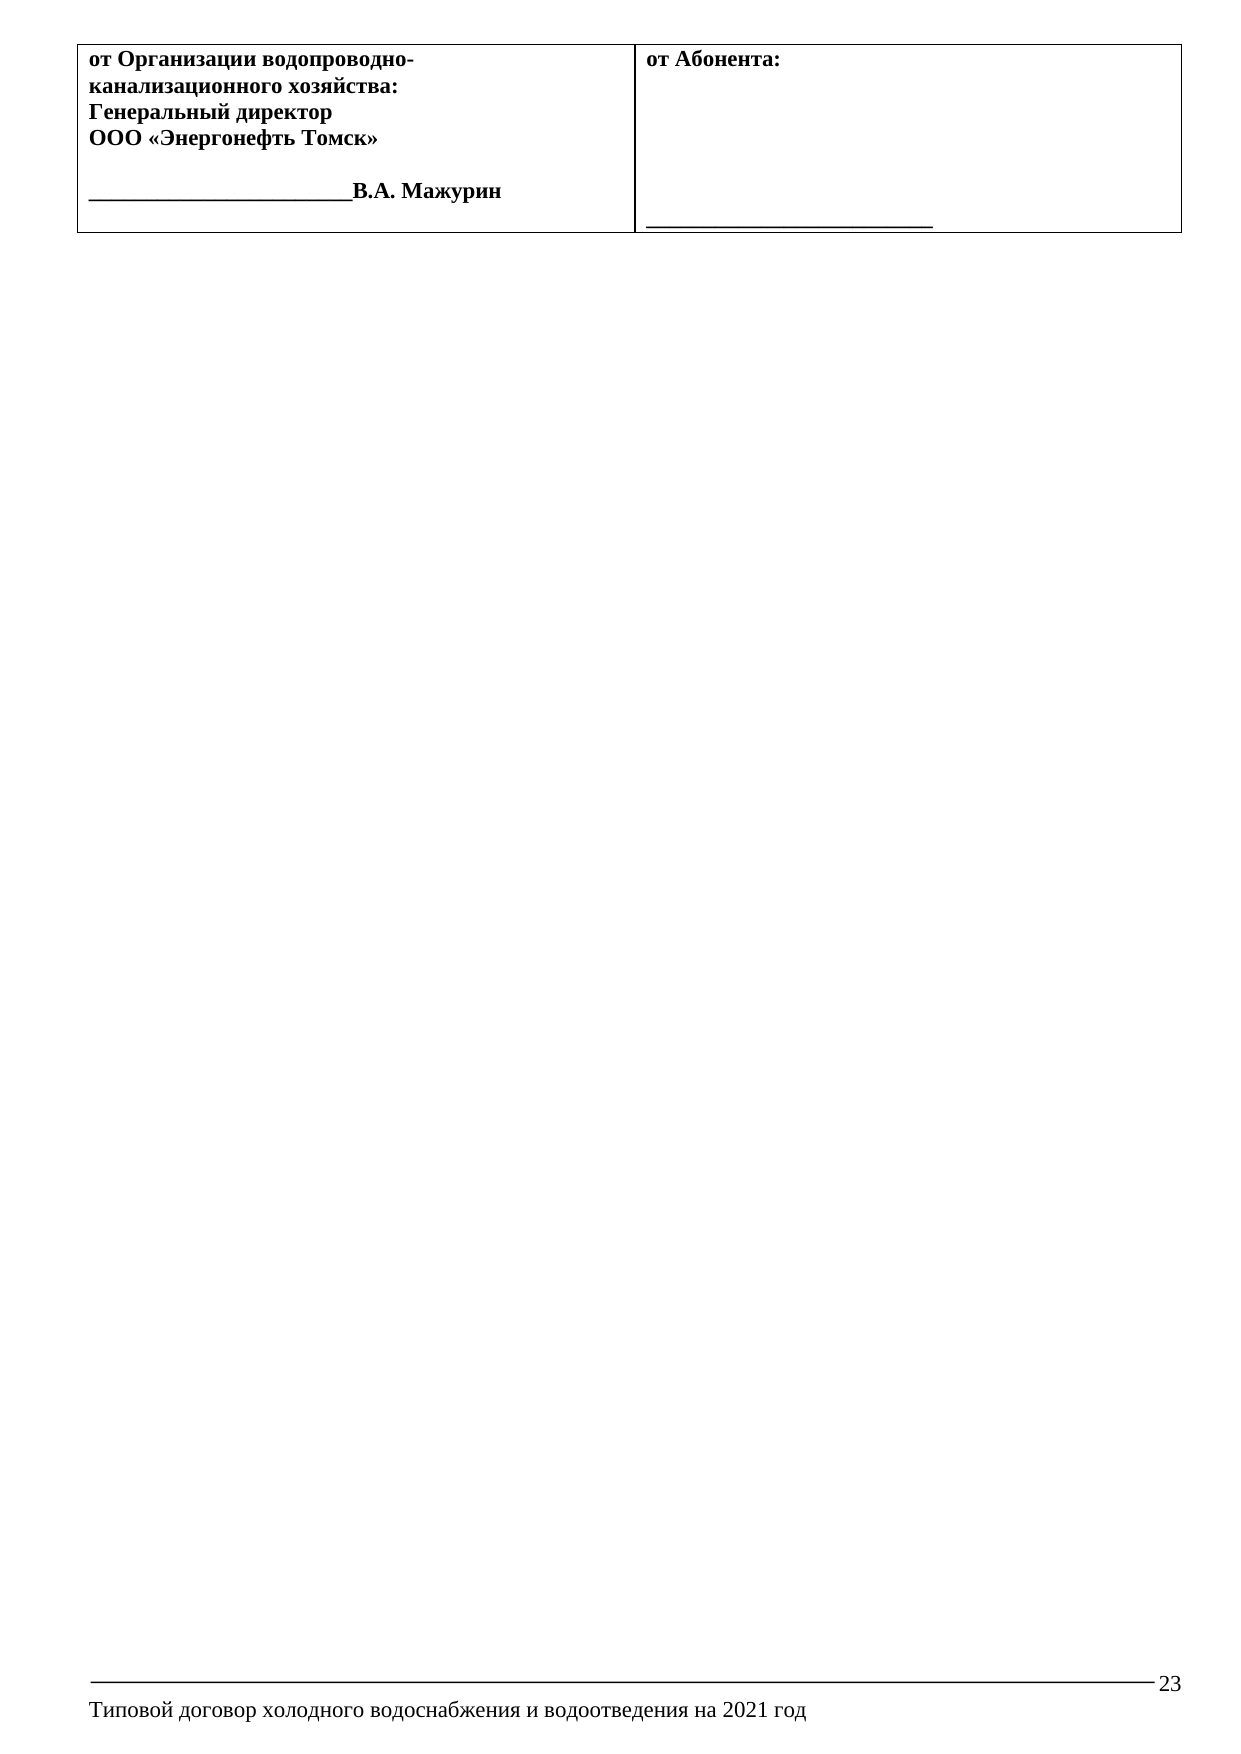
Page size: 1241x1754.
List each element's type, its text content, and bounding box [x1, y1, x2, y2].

table_cell от Организации водопроводно- канализационного хозяйства: Генеральный директор ООО «Энергонефть Томск» _______________________В.А. Мажурин [78, 45, 634, 232]
table_cell от Абонента: _________________________ [636, 45, 1181, 232]
